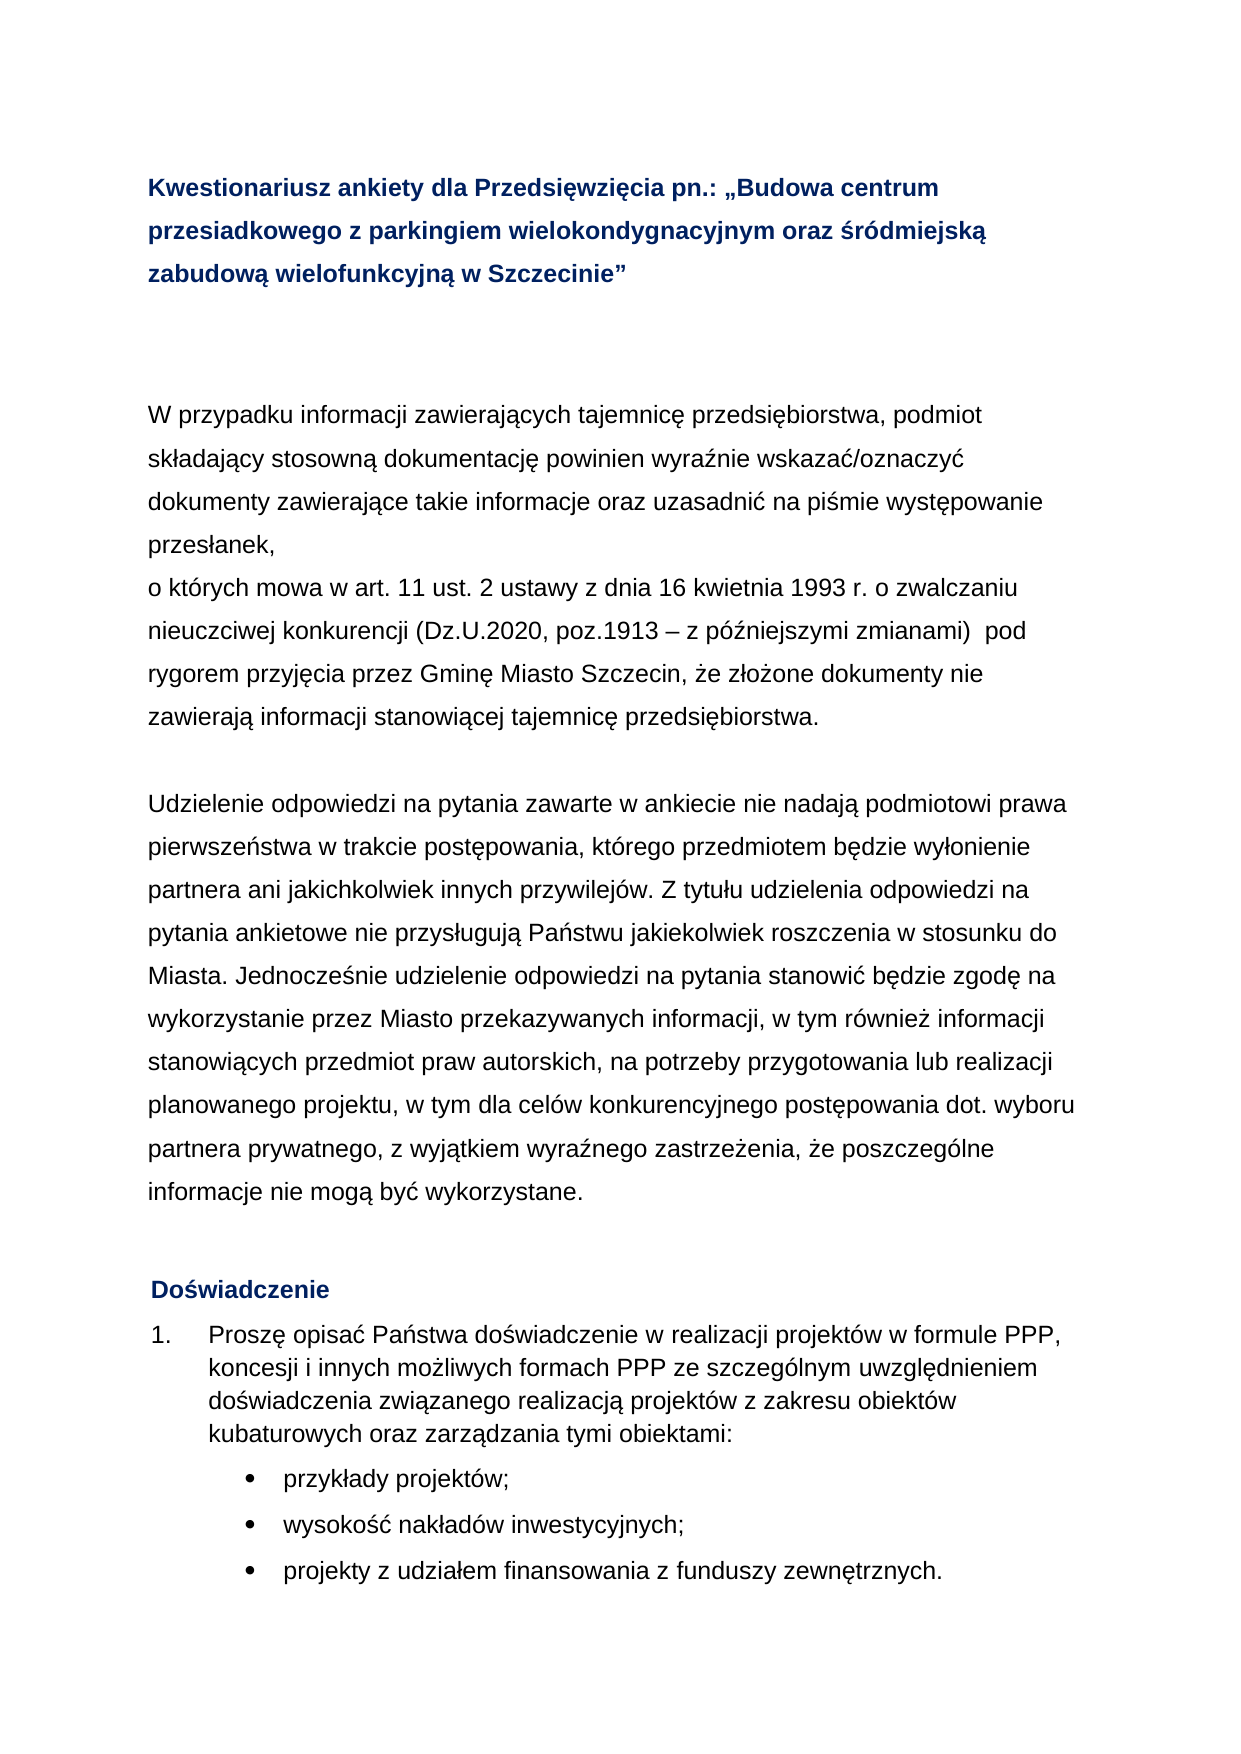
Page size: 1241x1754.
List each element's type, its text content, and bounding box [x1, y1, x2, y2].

text W przypadku informacji zawierających tajemnicę przedsiębiorstwa, podmiot składający stosowną dokumentację powinien wyraźnie wskazać/oznaczyć dokumenty zawierające takie informacje oraz uzasadnić na piśmie występowanie przesłanek, o których mowa w art. 11 ust. 2 ustawy z dnia 16 kwietnia 1993 r. o zwalczaniu nieuczciwej konkurencji (Dz.U.2020, poz.1913 – z późniejszymi zmianami) pod rygorem przyjęcia przez Gminę Miasto Szczecin, że złożone dokumenty nie zawierają informacji stanowiącej tajemnicę przedsiębiorstwa. [148, 401, 1093, 731]
table_header Doświadczenie [148, 1263, 1093, 1307]
text Udzielenie odpowiedzi na pytania zawarte w ankiecie nie nadają podmiotowi prawa pierwszeństwa w trakcie postępowania, którego przedmiotem będzie wyłonienie partnera ani jakichkolwiek innych przywilejów. Z tytułu udzielenia odpowiedzi na pytania ankietowe nie przysługują Państwu jakiekolwiek roszczenia w stosunku do Miasta. Jednocześnie udzielenie odpowiedzi na pytania stanowić będzie zgodę na wykorzystanie przez Miasto przekazywanych informacji, w tym również informacji stanowiących przedmiot praw autorskich, na potrzeby przygotowania lub realizacji planowanego projektu, w tym dla celów konkurencyjnego postępowania dot. wyboru partnera prywatnego, z wyjątkiem wyraźnego zastrzeżenia, że poszczególne informacje nie mogą być wykorzystane. [148, 789, 1093, 1206]
table_cell 1. [148, 1308, 205, 1588]
text Kwestionariusz ankiety dla Przedsięwzięcia pn.: „Budowa centrum przesiadkowego z parkingiem wielokondygnacyjnym oraz śródmiejską zabudową wielofunkcyjną w Szczecinie” [148, 173, 1093, 288]
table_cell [205, 1308, 1093, 1588]
